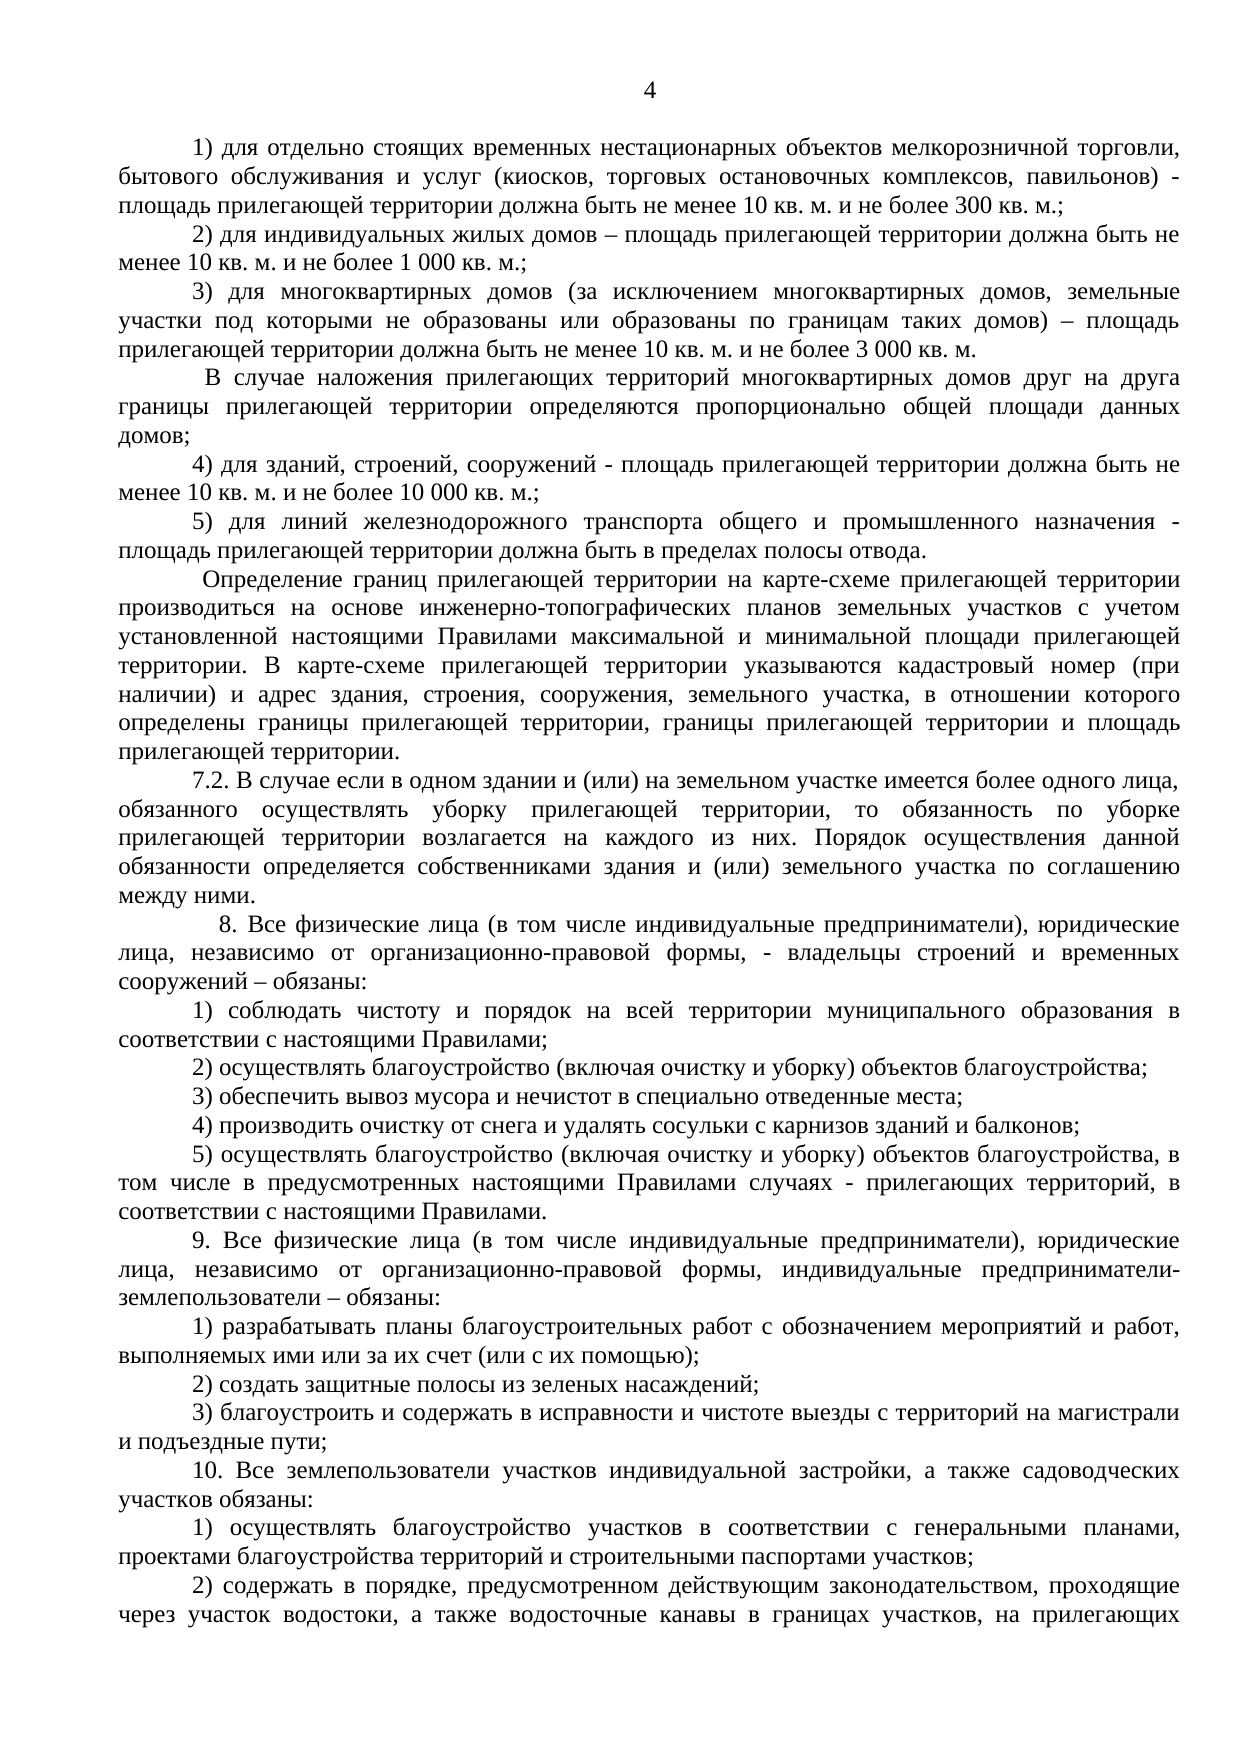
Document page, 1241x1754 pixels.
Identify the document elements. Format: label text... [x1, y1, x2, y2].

text 2) осуществлять благоустройство (включая очистку и уборку) объектов благоустройства; [118, 1052, 1181, 1081]
text 9. Все физические лица (в том числе индивидуальные предприниматели), юридические лица, независимо от организационно-правовой формы, индивидуальные предприниматели- землепользователи – обязаны: [118, 1225, 1181, 1311]
text 5) для линий железнодорожного транспорта общего и промышленного назначения - площадь прилегающей территории должна быть в пределах полосы отвода. [118, 506, 1181, 564]
text 5) осуществлять благоустройство (включая очистку и уборку) объектов благоустройства, в том числе в предусмотренных настоящими Правилами случаях - прилегающих территорий, в соответствии с настоящими Правилами. [118, 1139, 1181, 1225]
text 4) производить очистку от снега и удалять сосульки с карнизов зданий и балконов; [118, 1110, 1181, 1139]
text 1) соблюдать чистоту и порядок на всей территории муниципального образования в соответствии с настоящими Правилами; [118, 995, 1181, 1052]
text 3) обеспечить вывоз мусора и нечистот в специально отведенные места; [118, 1081, 1181, 1110]
text 10. Все землепользователи участков индивидуальной застройки, а также садоводческих участков обязаны: [118, 1455, 1181, 1512]
text 4) для зданий, строений, сооружений - площадь прилегающей территории должна быть не менее 10 кв. м. и не более 10 000 кв. м.; [118, 449, 1181, 506]
text 3) для многоквартирных домов (за исключением многоквартирных домов, земельные участки под которыми не образованы или образованы по границам таких домов) – площадь прилегающей территории должна быть не менее 10 кв. м. и не более 3 000 кв. м. [118, 276, 1181, 362]
text Определение границ прилегающей территории на карте-схеме прилегающей территории производиться на основе инженерно-топографических планов земельных участков с учетом установленной настоящими Правилами максимальной и минимальной площади прилегающей территории. В карте-схеме прилегающей территории указываются кадастровый номер (при наличии) и адрес здания, строения, сооружения, земельного участка, в отношении которого определены границы прилегающей территории, границы прилегающей территории и площадь прилегающей территории. [118, 564, 1181, 765]
text 2) для индивидуальных жилых домов – площадь прилегающей территории должна быть не менее 10 кв. м. и не более 1 000 кв. м.; [118, 219, 1181, 276]
text 3) благоустроить и содержать в исправности и чистоте выезды с территорий на магистрали и подъездные пути; [118, 1397, 1181, 1455]
text 1) осуществлять благоустройство участков в соответствии с генеральными планами, проектами благоустройства территорий и строительными паспортами участков; [118, 1512, 1181, 1570]
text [118, 1570, 1181, 1627]
text 2) создать защитные полосы из зеленых насаждений; [118, 1369, 1181, 1397]
text 1) для отдельно стоящих временных нестационарных объектов мелкорозничной торговли, бытового обслуживания и услуг (киосков, торговых остановочных комплексов, павильонов) - площадь прилегающей территории должна быть не менее 10 кв. м. и не более 300 кв. м.; [118, 132, 1181, 219]
text 1) разрабатывать планы благоустроительных работ с обозначением мероприятий и работ, выполняемых ими или за их счет (или с их помощью); [118, 1311, 1181, 1369]
text 8. Все физические лица (в том числе индивидуальные предприниматели), юридические лица, независимо от организационно-правовой формы, - владельцы строений и временных сооружений – обязаны: [118, 909, 1181, 995]
text В случае наложения прилегающих территорий многоквартирных домов друг на друга границы прилегающей территории определяются пропорционально общей площади данных домов; [118, 362, 1181, 449]
text 7.2. В случае если в одном здании и (или) на земельном участке имеется более одного лица, обязанного осуществлять уборку прилегающей территории, то обязанность по уборке прилегающей территории возлагается на каждого из них. Порядок осуществления данной обязанности определяется собственниками здания и (или) земельного участка по соглашению между ними. [118, 765, 1181, 909]
